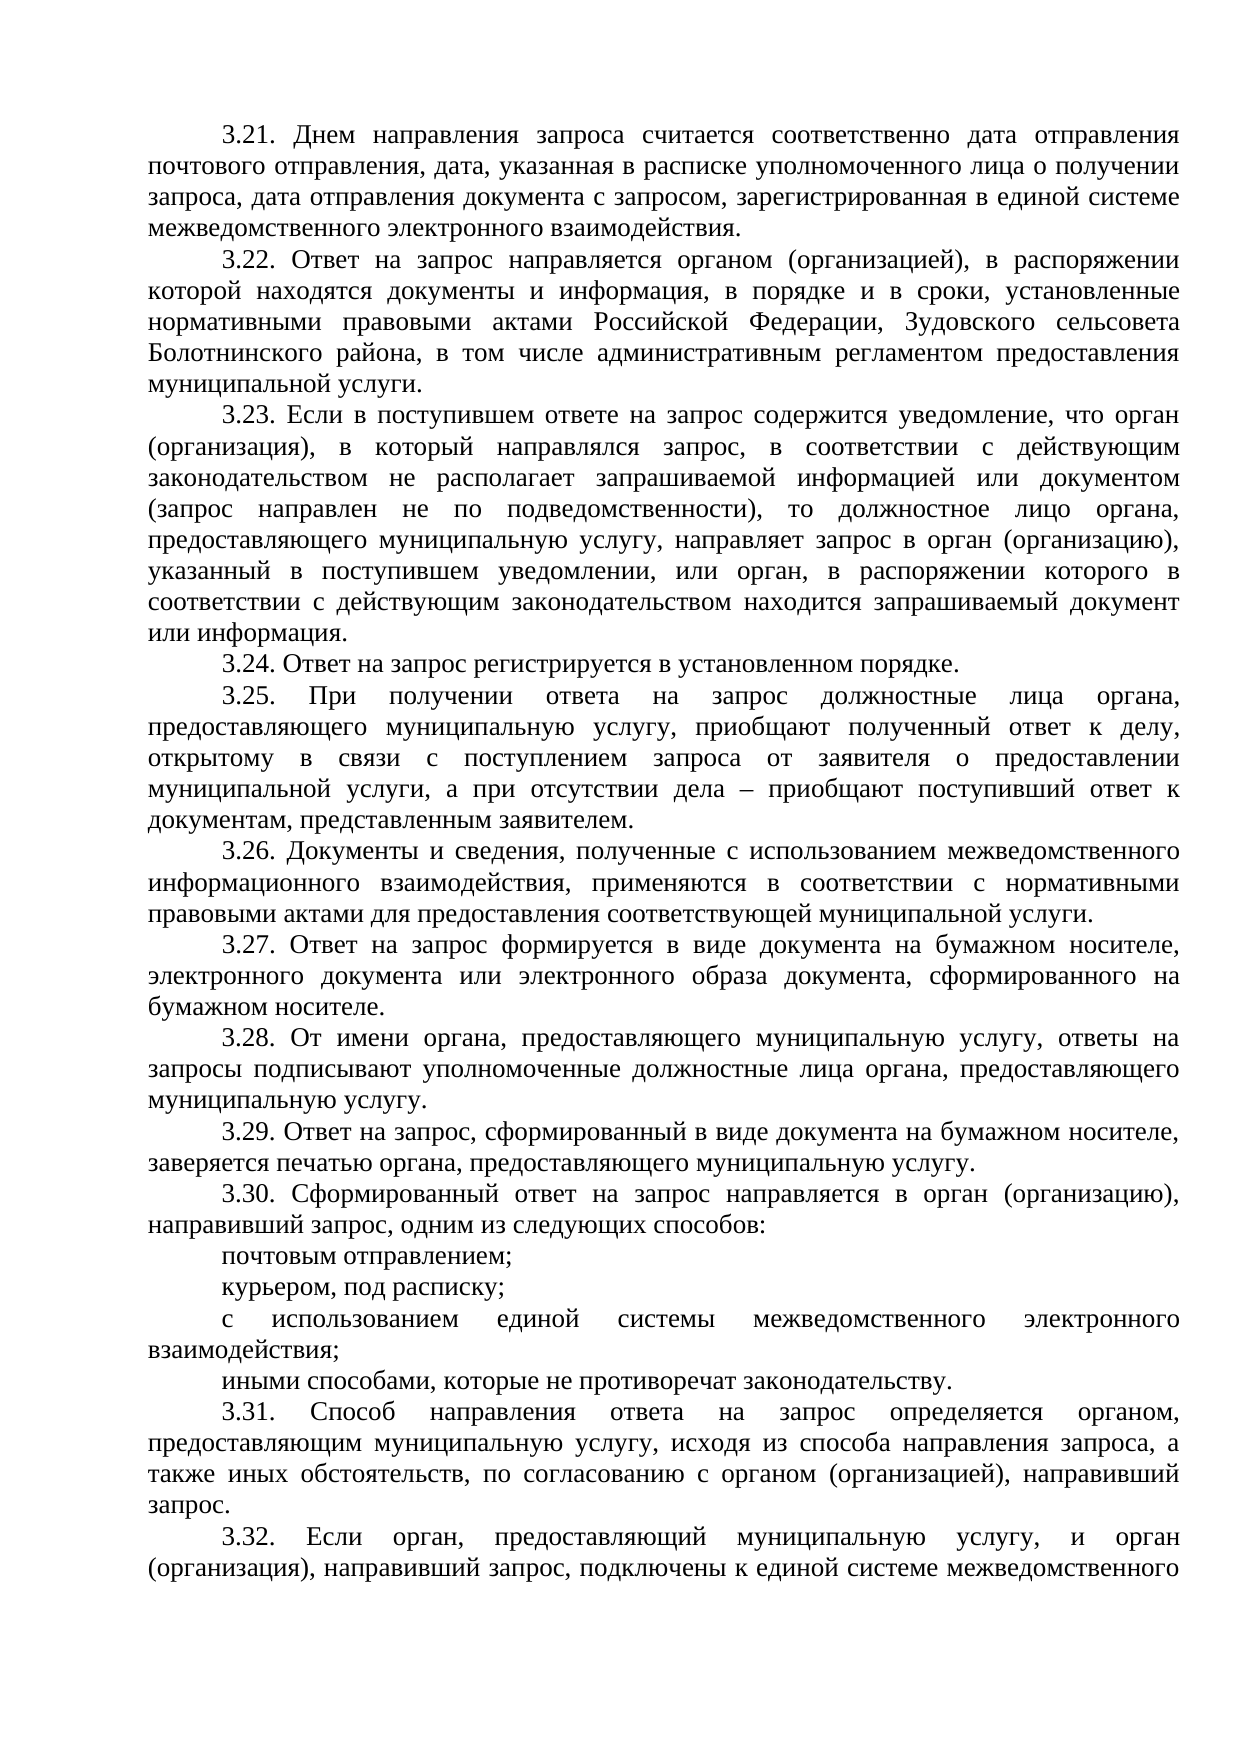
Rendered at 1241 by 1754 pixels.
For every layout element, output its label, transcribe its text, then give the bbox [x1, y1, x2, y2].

text 3.24. Ответ на запрос регистрируется в установленном порядке. [148, 648, 1181, 679]
text 3.27. Ответ на запрос формируется в виде документа на бумажном носителе, электронного документа или электронного образа документа, сформированного на бумажном носителе. [148, 928, 1181, 1021]
text 3.28. От имени органа, предоставляющего муниципальную услугу, ответы на запросы подписывают уполномоченные должностные лица органа, предоставляющего муниципальную услугу. [148, 1021, 1181, 1115]
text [148, 1520, 1181, 1582]
text 3.21. Днем направления запроса считается соответственно дата отправления почтового отправления, дата, указанная в расписке уполномоченного лица о получении запроса, дата отправления документа с запросом, зарегистрированная в единой системе межведомственного электронного взаимодействия. [148, 118, 1181, 243]
text 3.25. При получении ответа на запрос должностные лица органа, предоставляющего муниципальную услугу, приобщают полученный ответ к делу, открытому в связи с поступлением запроса от заявителя о предоставлении муниципальной услуги, а при отсутствии дела – приобщают поступивший ответ к документам, представленным заявителем. [148, 679, 1181, 834]
text 3.26. Документы и сведения, полученные с использованием межведомственного информационного взаимодействия, применяются в соответствии с нормативными правовыми актами для предоставления соответствующей муниципальной услуги. [148, 834, 1181, 928]
text 3.30. Сформированный ответ на запрос направляется в орган (организацию), направивший запрос, одним из следующих способов: [148, 1177, 1181, 1239]
text с использованием единой системы межведомственного электронного взаимодействия; [148, 1302, 1181, 1364]
text 3.22. Ответ на запрос направляется органом (организацией), в распоряжении которой находятся документы и информация, в порядке и в сроки, установленные нормативными правовыми актами Российской Федерации, Зудовского сельсовета Болотнинского района, в том числе административным регламентом предоставления муниципальной услуги. [148, 243, 1181, 398]
text почтовым отправлением; [148, 1239, 1181, 1271]
text курьером, под расписку; [148, 1271, 1181, 1302]
text 3.31. Способ направления ответа на запрос определяется органом, предоставляющим муниципальную услугу, исходя из способа направления запроса, а также иных обстоятельств, по согласованию с органом (организацией), направивший запрос. [148, 1395, 1181, 1520]
text 3.29. Ответ на запрос, сформированный в виде документа на бумажном носителе, заверяется печатью органа, предоставляющего муниципальную услугу. [148, 1115, 1181, 1177]
text 3.23. Если в поступившем ответе на запрос содержится уведомление, что орган (организация), в который направлялся запрос, в соответствии с действующим законодательством не располагает запрашиваемой информацией или документом (запрос направлен не по подведомственности), то должностное лицо органа, предоставляющего муниципальную услугу, направляет запрос в орган (организацию), указанный в поступившем уведомлении, или орган, в распоряжении которого в соответствии с действующим законодательством находится запрашиваемый документ или информация. [148, 398, 1181, 648]
text иными способами, которые не противоречат законодательству. [148, 1364, 1181, 1395]
